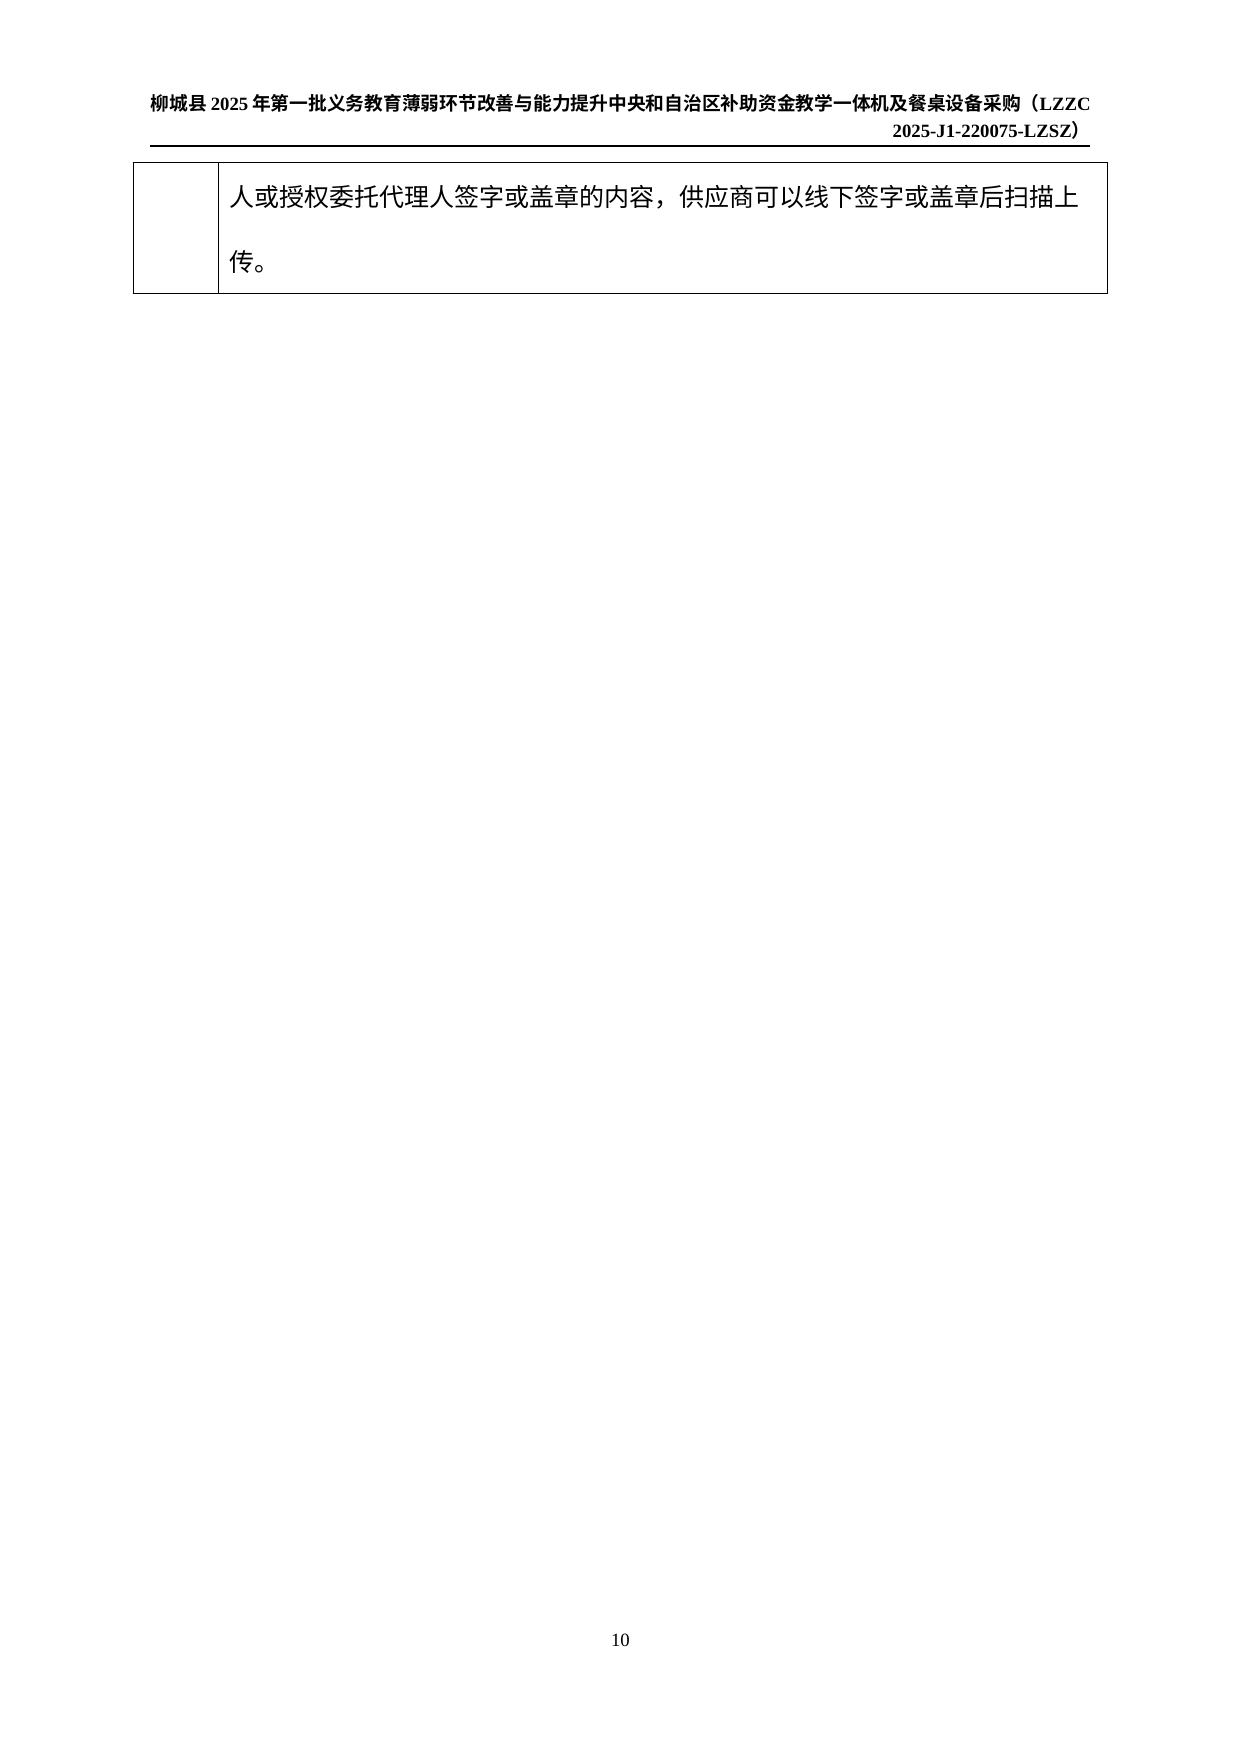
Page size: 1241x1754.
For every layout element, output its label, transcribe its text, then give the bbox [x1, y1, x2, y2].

table_cell 17 [134, 163, 218, 293]
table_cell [219, 163, 1107, 293]
